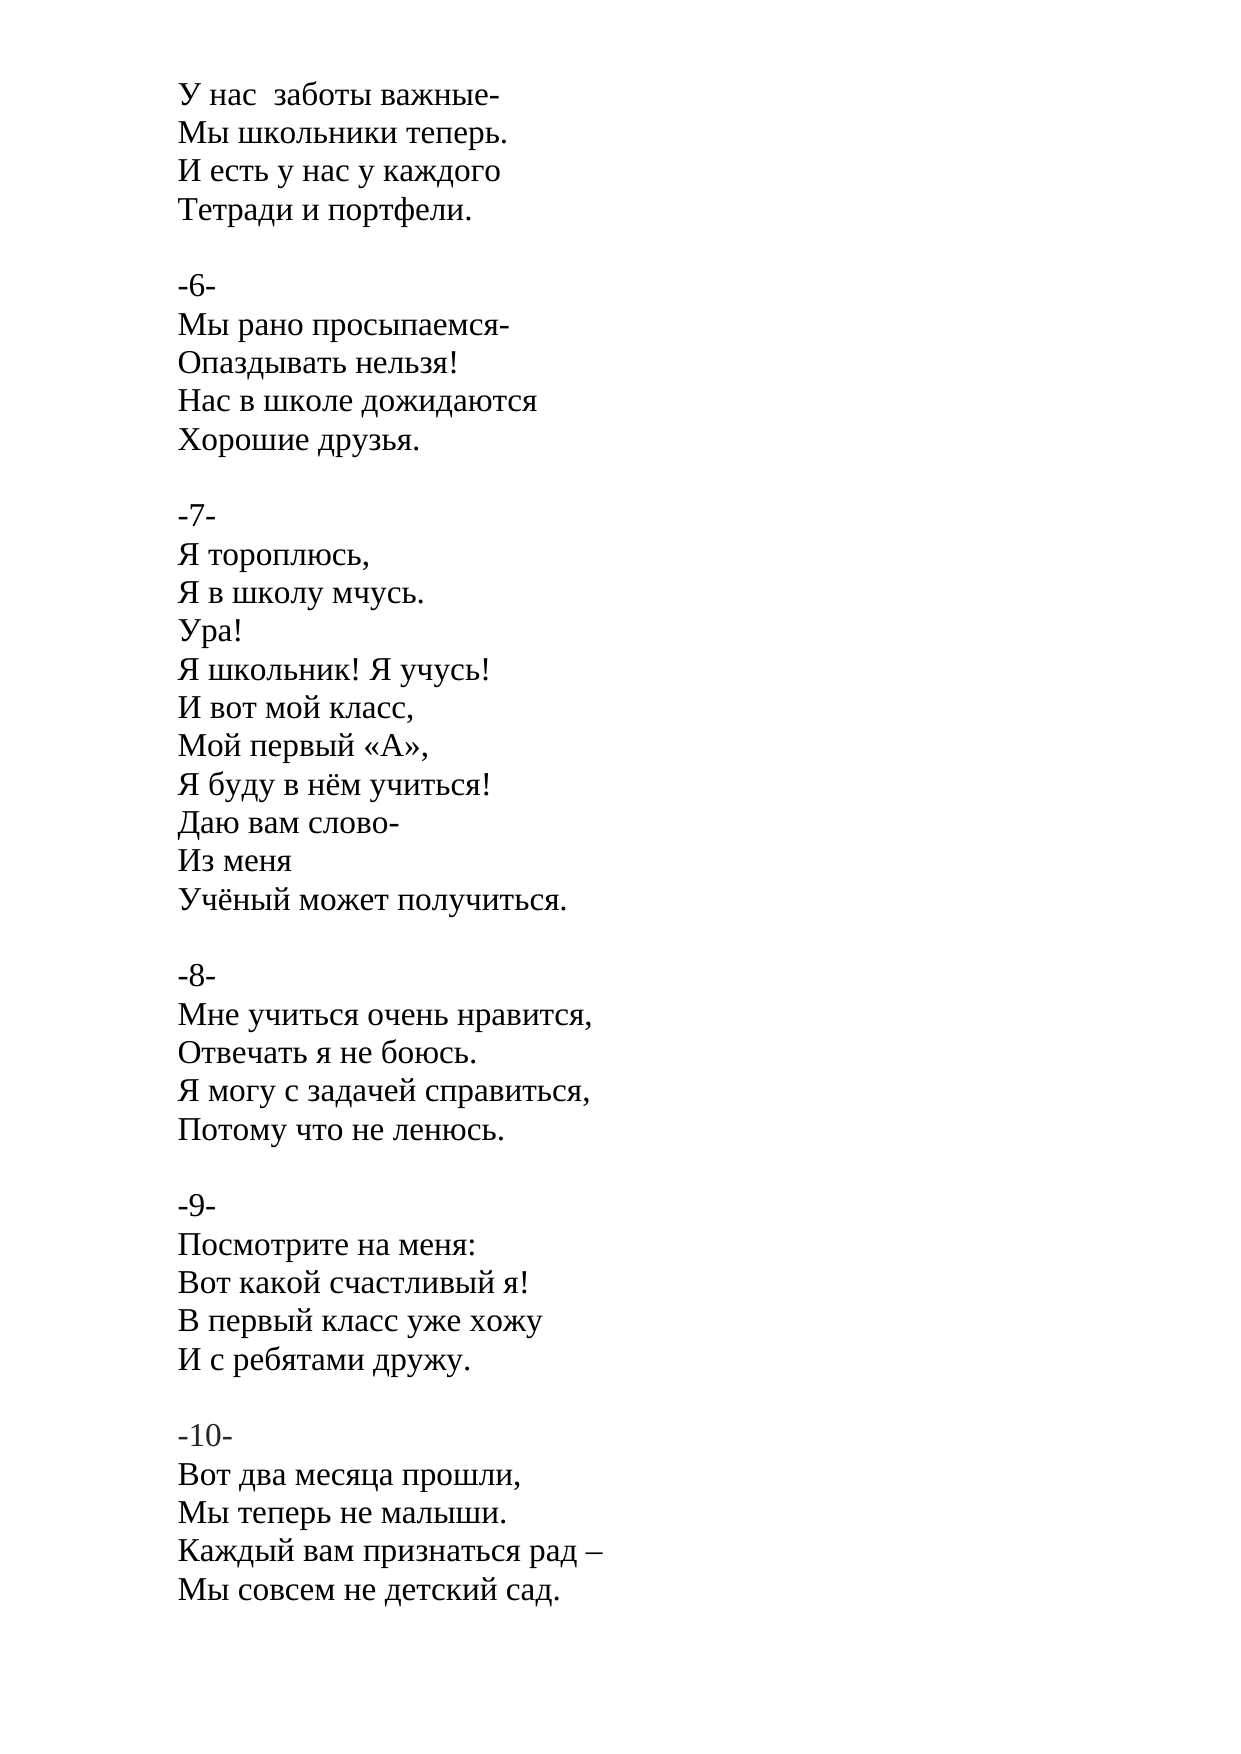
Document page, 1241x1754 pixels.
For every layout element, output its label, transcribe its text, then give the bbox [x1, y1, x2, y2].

text -6- [177, 266, 1152, 304]
text -9- [177, 1186, 1152, 1224]
text Нас в школе дожидаются [177, 381, 1152, 419]
text Потому что не ленюсь. [177, 1109, 1152, 1147]
text И вот мой класс, [177, 687, 1152, 726]
text Посмотрите на меня: [177, 1224, 1152, 1262]
text Я в школу мчусь. [177, 572, 1152, 611]
text Я могу с задачей справиться, [177, 1071, 1152, 1109]
text Даю вам слово- [177, 802, 1152, 841]
text Учёный может получиться. [177, 879, 1152, 917]
text Хорошие друзья. [177, 419, 1152, 457]
text Из меня [177, 841, 1152, 879]
text -8- [177, 956, 1152, 994]
text Вот какой счастливый я! [177, 1262, 1152, 1301]
text Мы рано просыпаемся- [177, 304, 1152, 342]
text Тетради и портфели. [177, 189, 1152, 227]
text Вот два месяца прошли, Мы теперь не малыши. Каждый вам признаться рад – Мы совсем не детский сад. [177, 1454, 1152, 1635]
text Я школьник! Я учусь! [177, 649, 1152, 687]
text Мы школьники теперь. [177, 112, 1152, 151]
text У нас заботы важные- [177, 74, 1152, 112]
text -7- [177, 496, 1152, 534]
text Я буду в нём учиться! [177, 764, 1152, 802]
text -10- [177, 1416, 1152, 1454]
text Ура! [177, 611, 1152, 649]
text Мне учиться очень нравится, [177, 994, 1152, 1032]
text Отвечать я не боюсь. [177, 1032, 1152, 1071]
text Мой первый «А», [177, 726, 1152, 764]
text Опаздывать нельзя! [177, 342, 1152, 381]
text В первый класс уже хожу [177, 1301, 1152, 1339]
text И с ребятами дружу. [177, 1339, 1152, 1377]
text Я тороплюсь, [177, 534, 1152, 572]
text И есть у нас у каждого [177, 151, 1152, 189]
